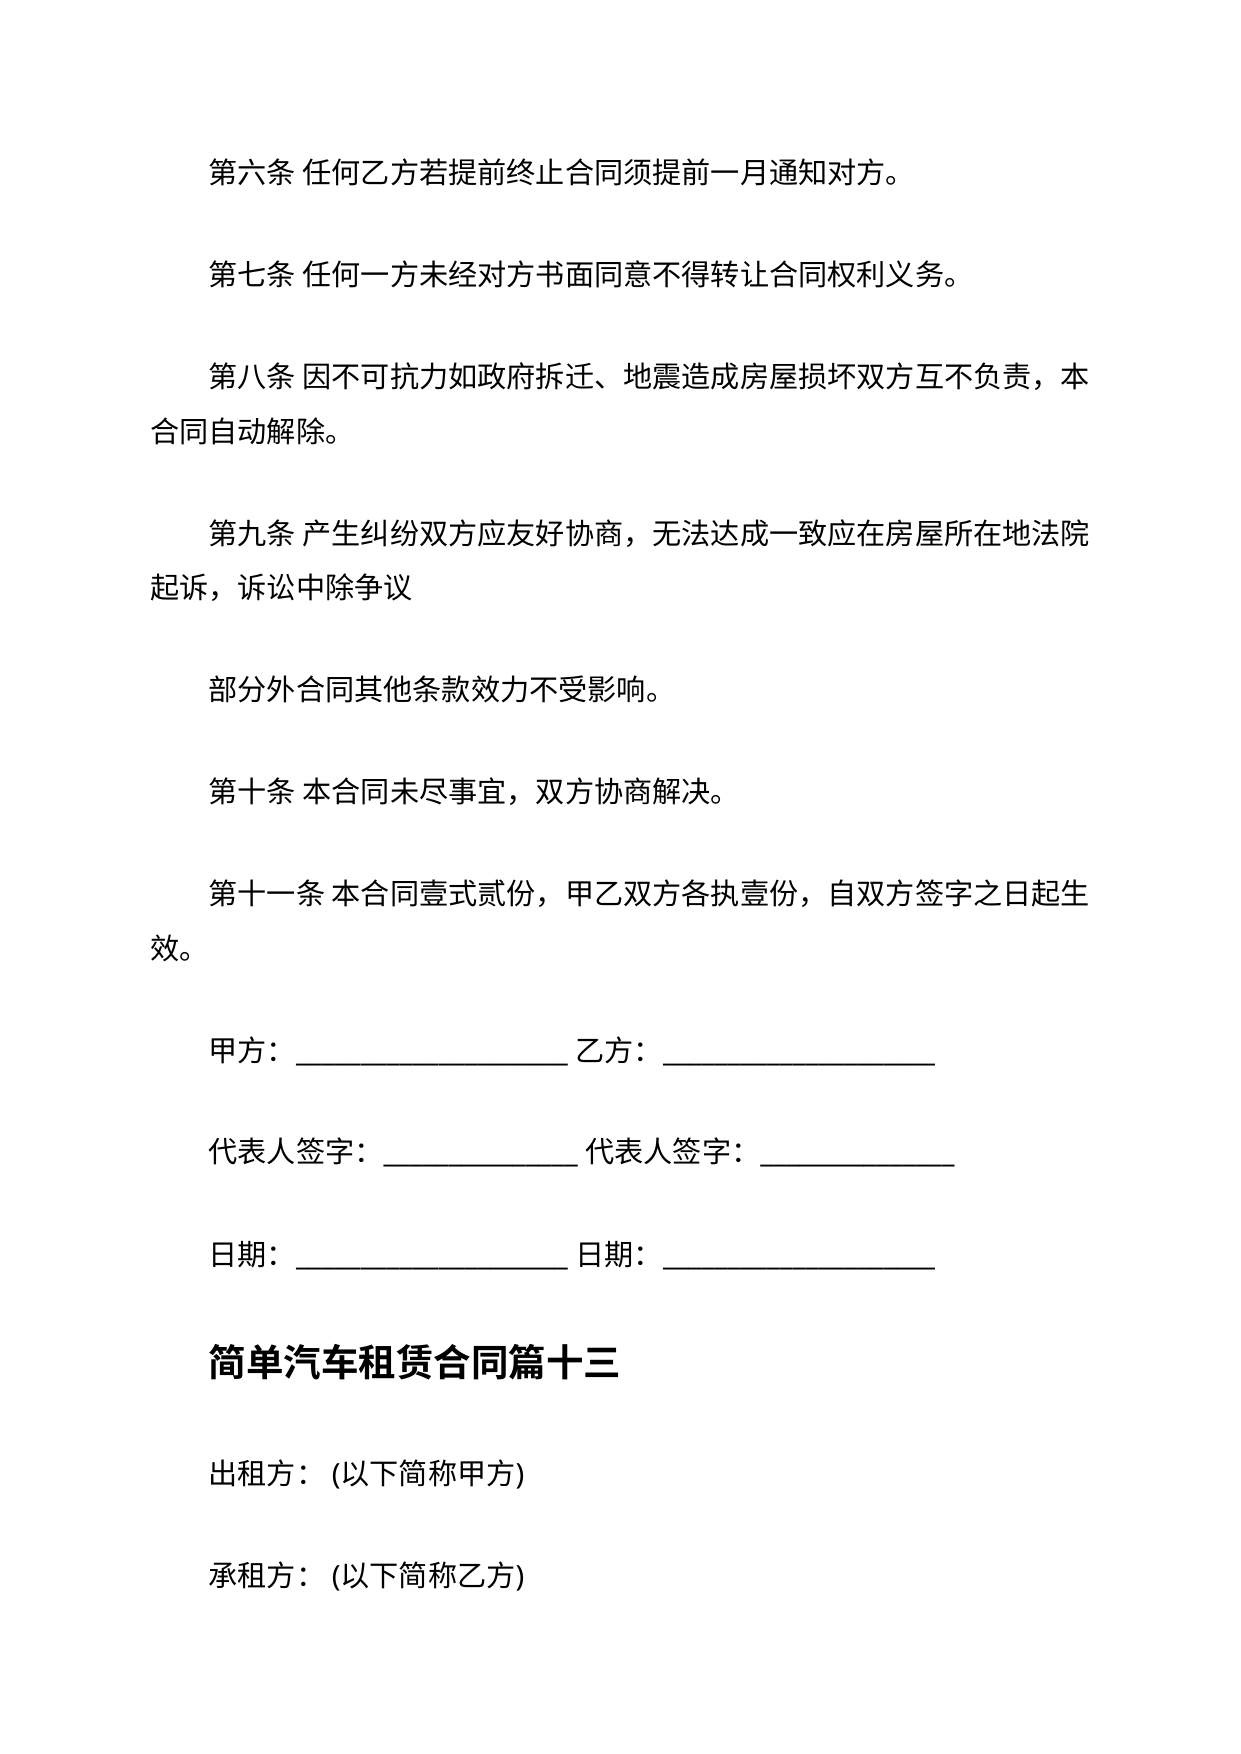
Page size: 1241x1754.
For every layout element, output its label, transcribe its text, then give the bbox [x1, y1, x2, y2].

text 甲方：_____________________ 乙方：_____________________ [150, 1027, 1090, 1069]
text 第十一条 本合同壹式贰份，甲乙双方各执壹份，自双方签字之日起生效。 [150, 870, 1090, 968]
text 出租方： (以下简称甲方) [150, 1450, 1090, 1493]
text 承租方： (以下简称乙方) [150, 1552, 1090, 1595]
text 代表人签字：_______________ 代表人签字：_______________ [150, 1129, 1090, 1171]
text 日期：_____________________ 日期：_____________________ [150, 1231, 1090, 1273]
text 第七条 任何一方未经对方书面同意不得转让合同权利义务。 [150, 252, 1090, 294]
text 第八条 因不可抗力如政府拆迁、地震造成房屋损坏双方互不负责，本合同自动解除。 [150, 353, 1090, 451]
text 部分外合同其他条款效力不受影响。 [150, 667, 1090, 709]
text 简单汽车租赁合同篇十三 [150, 1333, 1090, 1387]
text 第十条 本合同未尽事宜，双方协商解决。 [150, 769, 1090, 811]
text 第六条 任何乙方若提前终止合同须提前一月通知对方。 [150, 150, 1090, 192]
text 第九条 产生纠纷双方应友好协商，无法达成一致应在房屋所在地法院起诉，诉讼中除争议 [150, 510, 1090, 607]
